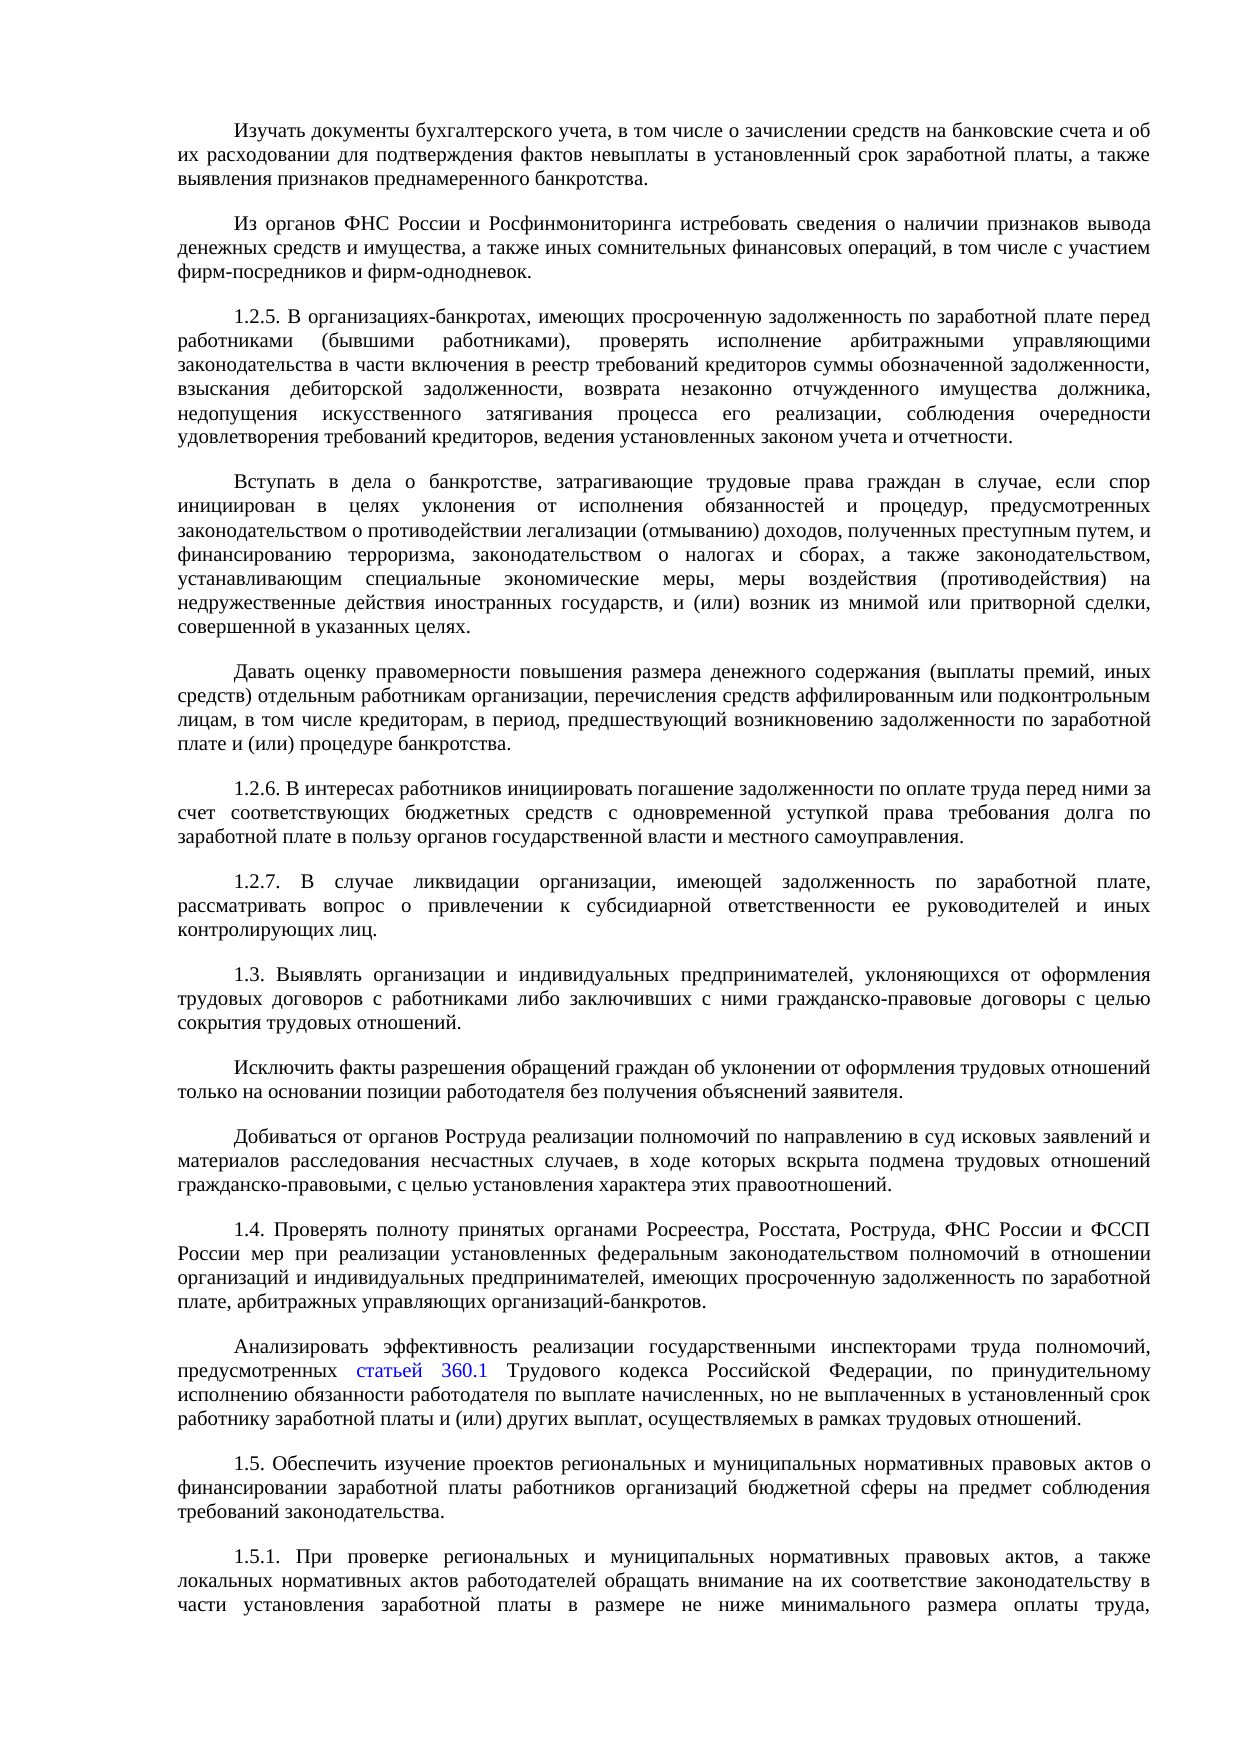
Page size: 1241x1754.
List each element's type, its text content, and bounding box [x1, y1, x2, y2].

text 1.2.6. В интересах работников инициировать погашение задолженности по оплате труда перед ними за счет соответствующих бюджетных средств с одновременной уступкой права требования долга по заработной плате в пользу органов государственной власти и местного самоуправления. [177, 776, 1152, 848]
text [177, 1544, 1152, 1616]
text Изучать документы бухгалтерского учета, в том числе о зачислении средств на банковские счета и об их расходовании для подтверждения фактов невыплаты в установленный срок заработной платы, а также выявления признаков преднамеренного банкротства. [177, 118, 1152, 190]
text Давать оценку правомерности повышения размера денежного содержания (выплаты премий, иных средств) отдельным работникам организации, перечисления средств аффилированным или подконтрольным лицам, в том числе кредиторам, в период, предшествующий возникновению задолженности по заработной плате и (или) процедуре банкротства. [177, 659, 1152, 755]
text 1.5. Обеспечить изучение проектов региональных и муниципальных нормативных правовых актов о финансировании заработной платы работников организаций бюджетной сферы на предмет соблюдения требований законодательства. [177, 1451, 1152, 1523]
text Добиваться от органов Роструда реализации полномочий по направлению в суд исковых заявлений и материалов расследования несчастных случаев, в ходе которых вскрыта подмена трудовых отношений гражданско-правовыми, с целью установления характера этих правоотношений. [177, 1124, 1152, 1196]
text 1.3. Выявлять организации и индивидуальных предпринимателей, уклоняющихся от оформления трудовых договоров с работниками либо заключивших с ними гражданско-правовые договоры с целью сокрытия трудовых отношений. [177, 962, 1152, 1034]
text 1.4. Проверять полноту принятых органами Росреестра, Росстата, Роструда, ФНС России и ФССП России мер при реализации установленных федеральным законодательством полномочий в отношении организаций и индивидуальных предпринимателей, имеющих просроченную задолженность по заработной плате, арбитражных управляющих организаций-банкротов. [177, 1217, 1152, 1313]
text 1.2.5. В организациях-банкротах, имеющих просроченную задолженность по заработной плате перед работниками (бывшими работниками), проверять исполнение арбитражными управляющими законодательства в части включения в реестр требований кредиторов суммы обозначенной задолженности, взыскания дебиторской задолженности, возврата незаконно отчужденного имущества должника, недопущения искусственного затягивания процесса его реализации, соблюдения очередности удовлетворения требований кредиторов, ведения установленных законом учета и отчетности. [177, 304, 1152, 448]
text Исключить факты разрешения обращений граждан об уклонении от оформления трудовых отношений только на основании позиции работодателя без получения объяснений заявителя. [177, 1055, 1152, 1103]
text Анализировать эффективность реализации государственными инспекторами труда полномочий, предусмотренных статьей 360.1 Трудового кодекса Российской Федерации, по принудительному исполнению обязанности работодателя по выплате начисленных, но не выплаченных в установленный срок работнику заработной платы и (или) других выплат, осуществляемых в рамках трудовых отношений. [177, 1334, 1152, 1430]
text Вступать в дела о банкротстве, затрагивающие трудовые права граждан в случае, если спор инициирован в целях уклонения от исполнения обязанностей и процедур, предусмотренных законодательством о противодействии легализации (отмыванию) доходов, полученных преступным путем, и финансированию терроризма, законодательством о налогах и сборах, а также законодательством, устанавливающим специальные экономические меры, меры воздействия (противодействия) на недружественные действия иностранных государств, и (или) возник из мнимой или притворной сделки, совершенной в указанных целях. [177, 469, 1152, 638]
text Из органов ФНС России и Росфинмониторинга истребовать сведения о наличии признаков вывода денежных средств и имущества, а также иных сомнительных финансовых операций, в том числе с участием фирм-посредников и фирм-однодневок. [177, 211, 1152, 283]
text 1.2.7. В случае ликвидации организации, имеющей задолженность по заработной плате, рассматривать вопрос о привлечении к субсидиарной ответственности ее руководителей и иных контролирующих лиц. [177, 869, 1152, 941]
